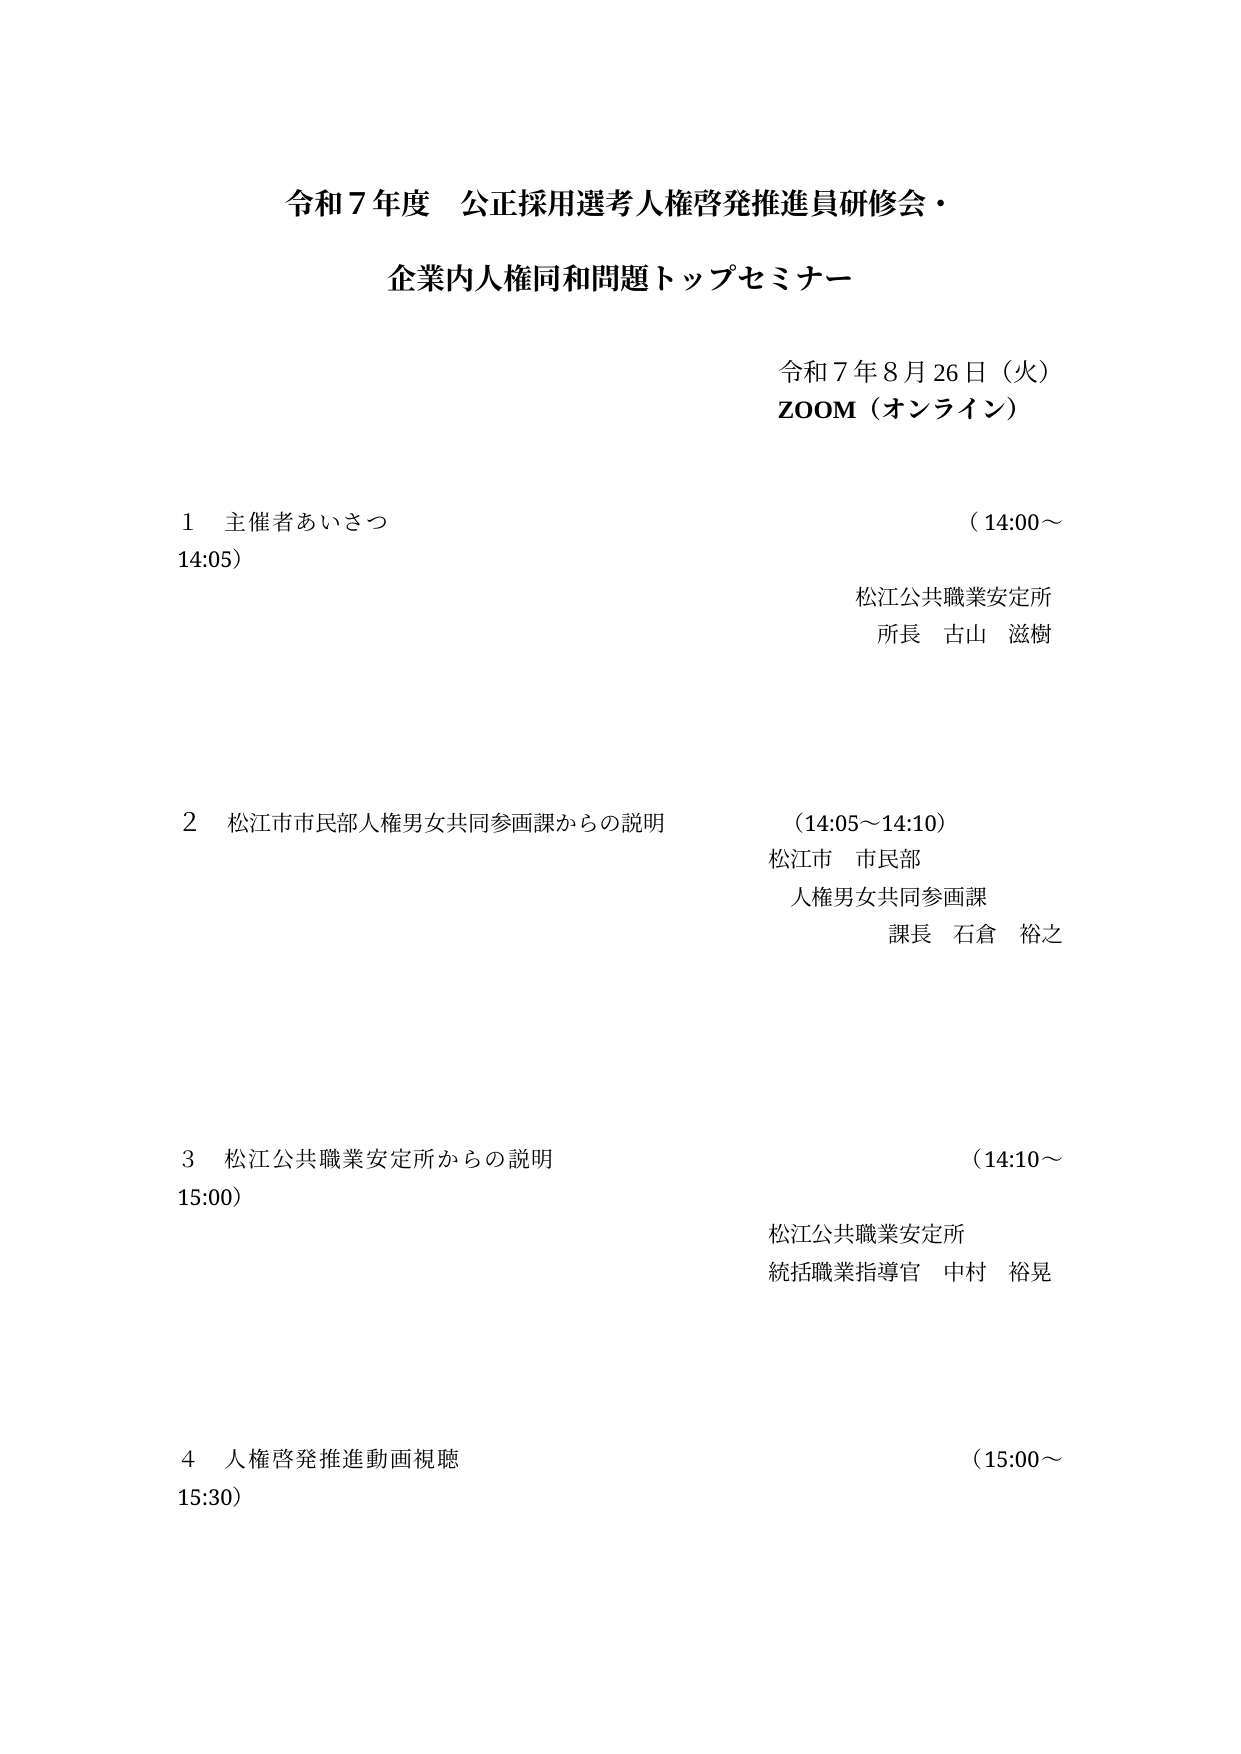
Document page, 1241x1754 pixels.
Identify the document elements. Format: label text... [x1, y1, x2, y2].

text 松江公共職業安定所 [177, 1214, 1063, 1252]
text 企業内人権同和問題トップセミナー [177, 239, 1063, 314]
text 所長 古山 滋樹 [177, 614, 1063, 652]
text ２ 松江市市民部人権男女共同参画課からの説明 （14:05～14:10） [177, 802, 1063, 839]
text １ 主催者あいさつ （14:00～14:05） [177, 502, 1063, 577]
text ZOOM（オンライン） [177, 389, 1063, 427]
text 令和７年度 公正採用選考人権啓発推進員研修会・ [177, 164, 1063, 239]
text ４ 人権啓発推進動画視聴 （15:00～15:30） [177, 1439, 1063, 1514]
text ３ 松江公共職業安定所からの説明 （14:10～15:00） [177, 1139, 1063, 1214]
text 統括職業指導官 中村 裕晃 [177, 1252, 1063, 1289]
text 課長 石倉 裕之 [177, 914, 1063, 952]
text 松江公共職業安定所 [177, 577, 1063, 614]
text 松江市 市民部 人権男女共同参画課 [177, 839, 1063, 914]
text 令和７年８月26日（火） [177, 352, 1063, 389]
